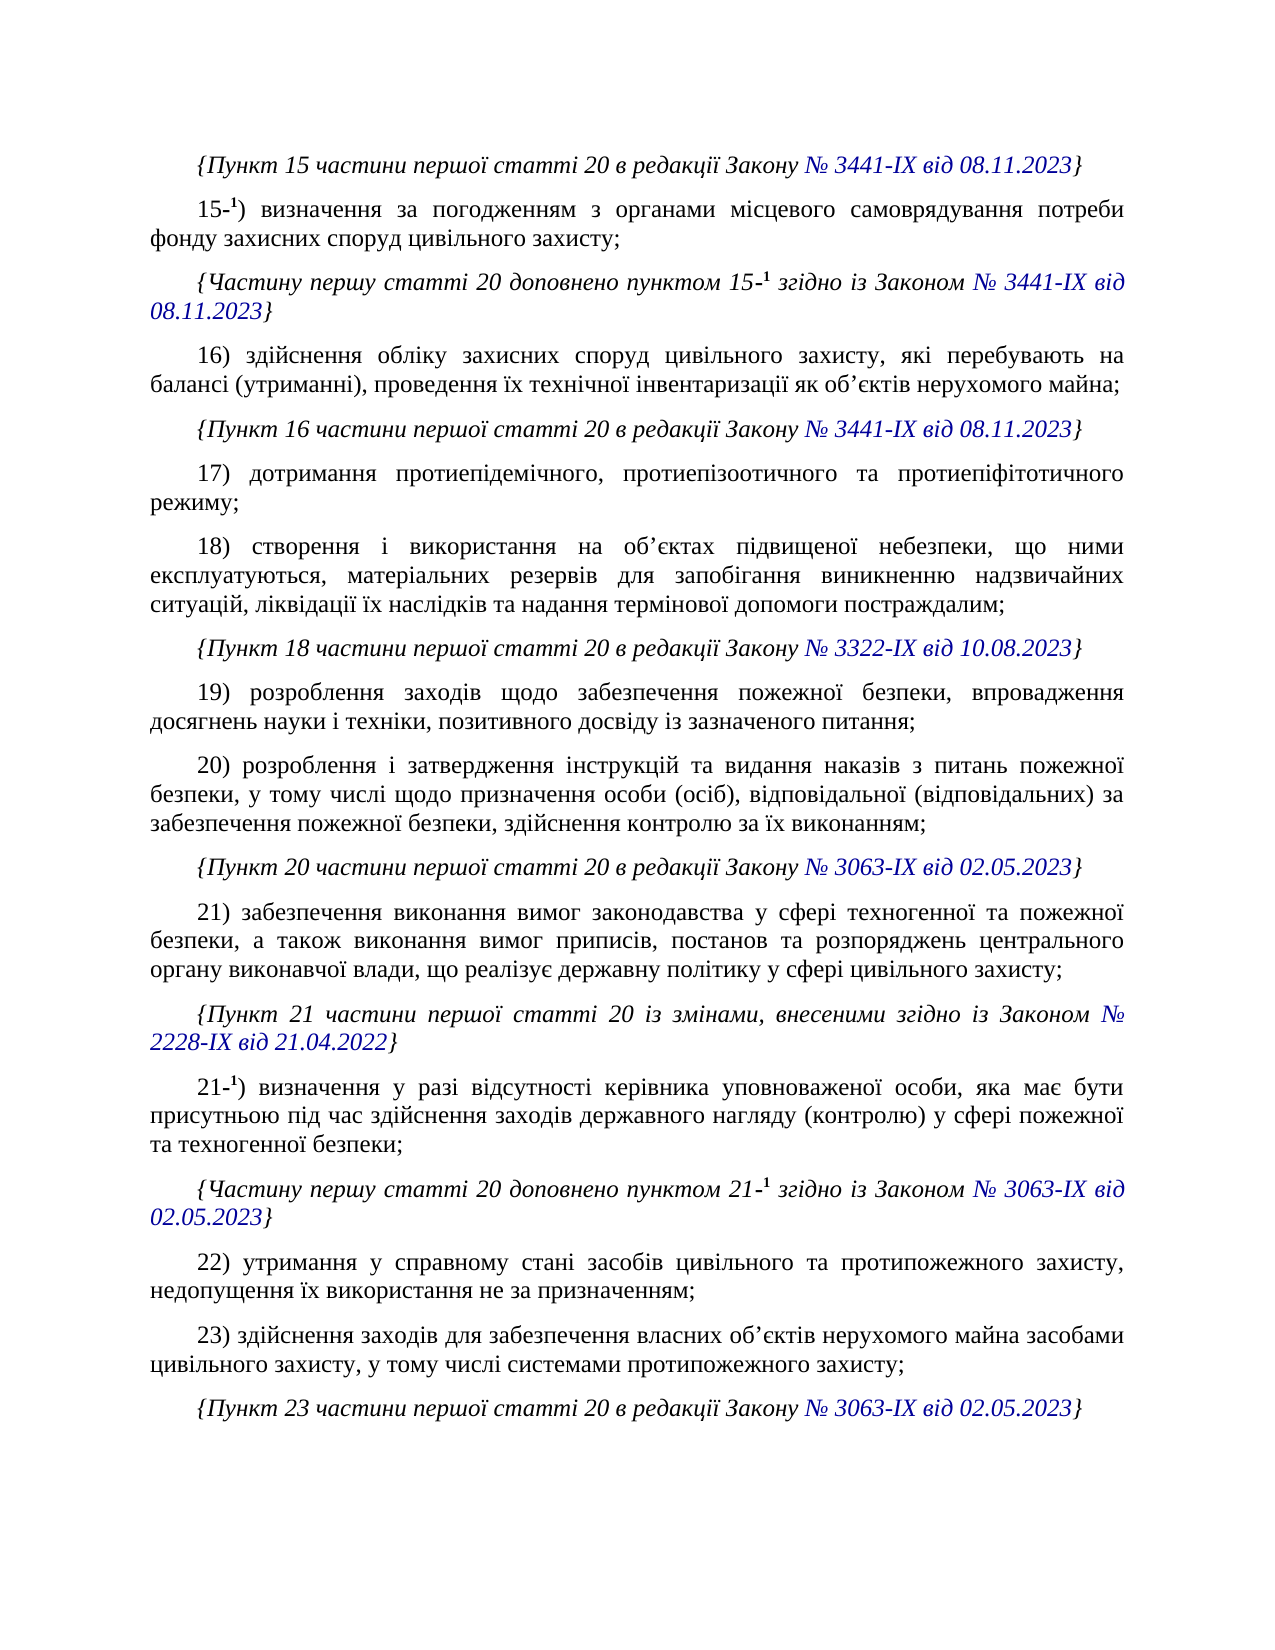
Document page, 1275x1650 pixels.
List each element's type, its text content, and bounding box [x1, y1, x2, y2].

text {Пункт 20 частини першої статті 20 в редакції Закону № 3063-IX від 02.05.2023} [150, 852, 1125, 881]
text 18) створення і використання на об’єктах підвищеної небезпеки, що ними експлуатуються, матеріальних резервів для запобігання виникненню надзвичайних ситуацій, ліквідації їх наслідків та надання термінової допомоги постраждалим; [150, 531, 1125, 617]
text 20) розроблення і затвердження інструкцій та видання наказів з питань пожежної безпеки, у тому числі щодо призначення особи (осіб), відповідальної (відповідальних) за забезпечення пожежної безпеки, здійснення контролю за їх виконанням; [150, 751, 1125, 837]
text 17) дотримання протиепідемічного, протиепізоотичного та протиепіфітотичного режиму; [150, 458, 1125, 516]
text 19) розроблення заходів щодо забезпечення пожежної безпеки, впровадження досягнень науки і техніки, позитивного досвіду із зазначеного питання; [150, 677, 1125, 735]
text {Пункт 21 частини першої статті 20 із змінами, внесеними згідно із Законом № 2228-IX від 21.04.2022} [150, 999, 1125, 1056]
text 22) утримання у справному стані засобів цивільного та протипожежного захисту, недопущення їх використання не за призначенням; [150, 1247, 1125, 1304]
text {Частину першу статті 20 доповнено пунктом 15-1 згідно із Законом № 3441-IX від 08.11.2023} [150, 267, 1125, 325]
text {Пункт 15 частини першої статті 20 в редакції Закону № 3441-IX від 08.11.2023} [150, 150, 1125, 179]
text 23) здійснення заходів для забезпечення власних об’єктів нерухомого майна засобами цивільного захисту, у тому числі системами протипожежного захисту; [150, 1320, 1125, 1377]
text {Пункт 18 частини першої статті 20 в редакції Закону № 3322-IX від 10.08.2023} [150, 633, 1125, 662]
text {Частину першу статті 20 доповнено пунктом 21-1 згідно із Законом № 3063-IX від 02.05.2023} [150, 1174, 1125, 1231]
text {Пункт 16 частини першої статті 20 в редакції Закону № 3441-IX від 08.11.2023} [150, 414, 1125, 442]
text 21-1) визначення у разі відсутності керівника уповноваженої особи, яка має бути присутньою під час здійснення заходів державного нагляду (контролю) у сфері пожежної та техногенної безпеки; [150, 1072, 1125, 1158]
text 16) здійснення обліку захисних споруд цивільного захисту, які перебувають на балансі (утриманні), проведення їх технічної інвентаризації як об’єктів нерухомого майна; [150, 341, 1125, 398]
text 15-1) визначення за погодженням з органами місцевого самоврядування потреби фонду захисних споруд цивільного захисту; [150, 194, 1125, 252]
text 21) забезпечення виконання вимог законодавства у сфері техногенної та пожежної безпеки, а також виконання вимог приписів, постанов та розпоряджень центрального органу виконавчої влади, що реалізує державну політику у сфері цивільного захисту; [150, 897, 1125, 983]
text {Пункт 23 частини першої статті 20 в редакції Закону № 3063-IX від 02.05.2023} [150, 1393, 1125, 1422]
